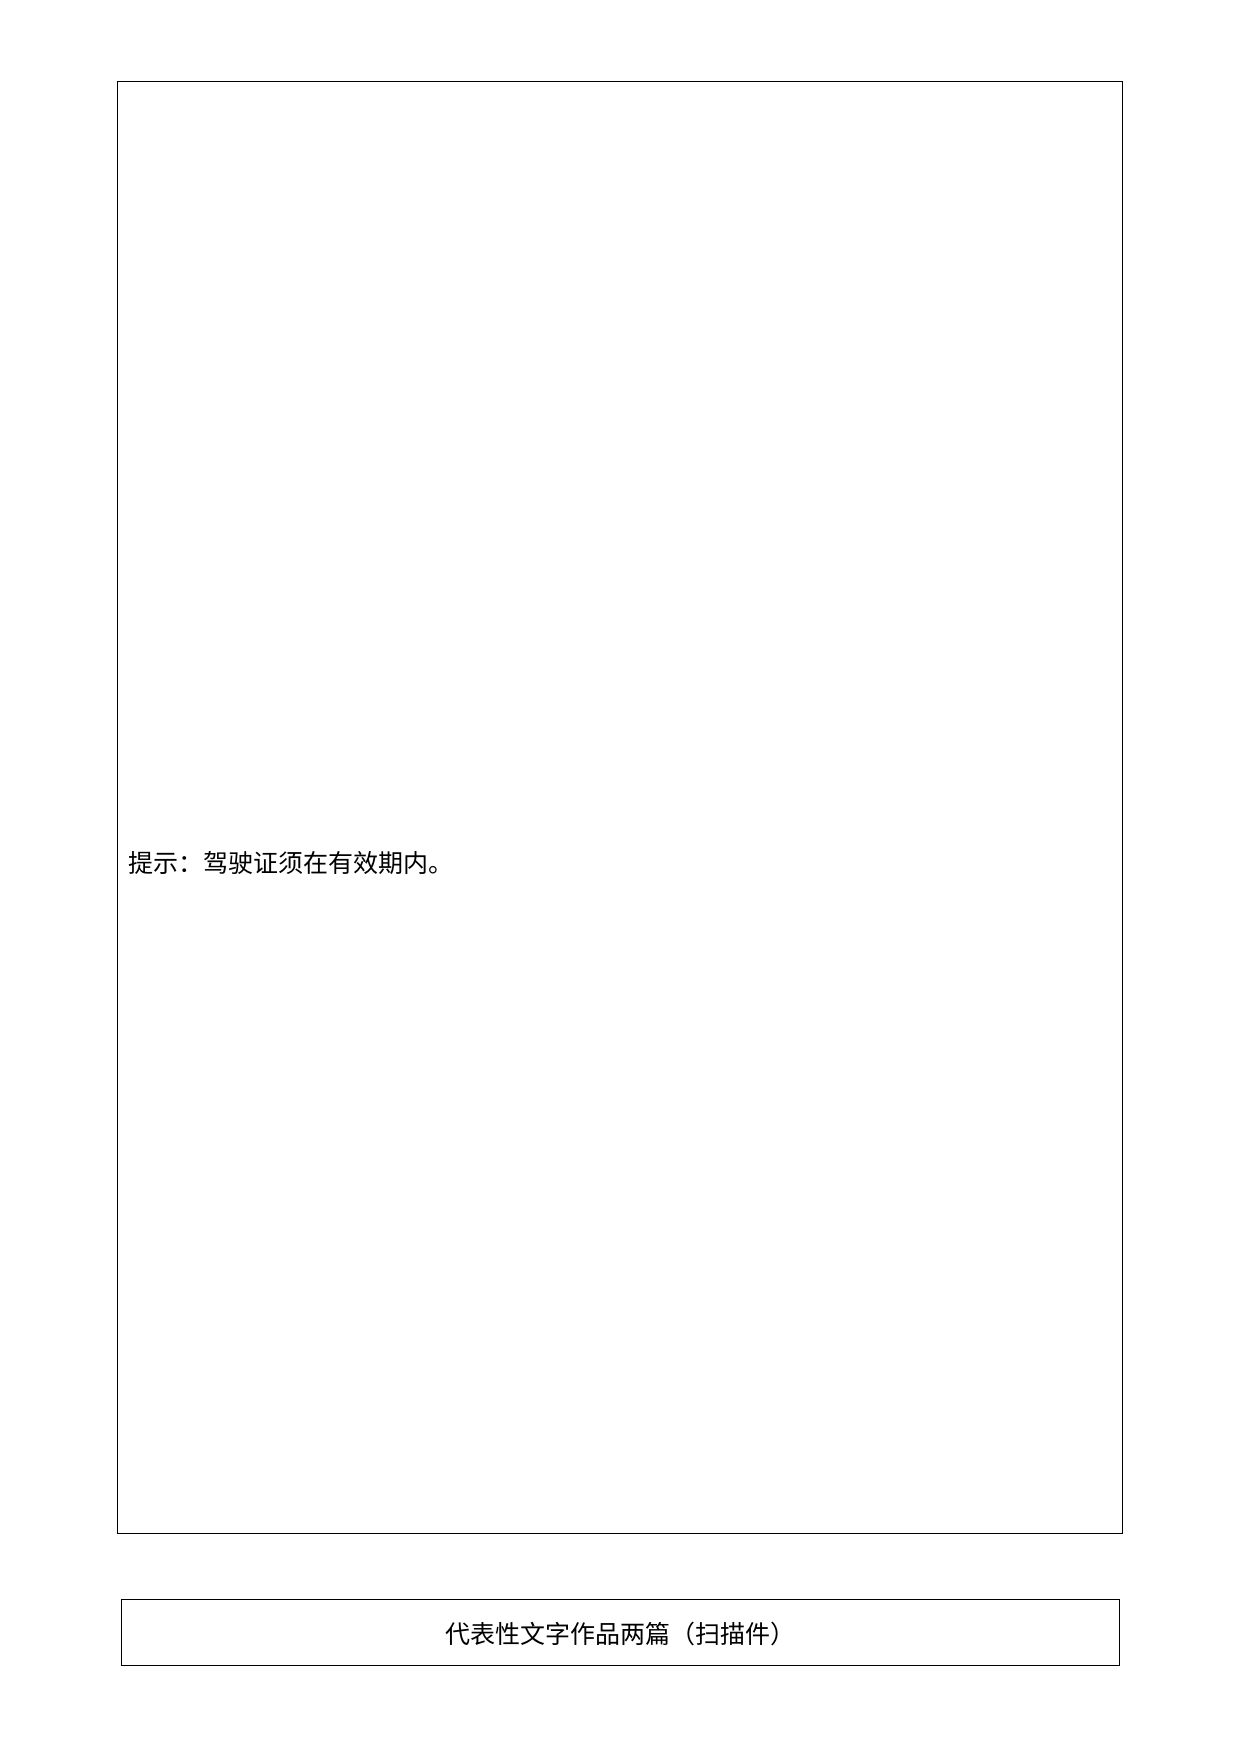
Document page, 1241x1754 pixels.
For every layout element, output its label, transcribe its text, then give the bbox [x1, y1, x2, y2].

table_cell 提示：驾驶证须在有效期内。 [118, 82, 1122, 1533]
table_header 代表性文字作品两篇（扫描件） [122, 1600, 1119, 1665]
